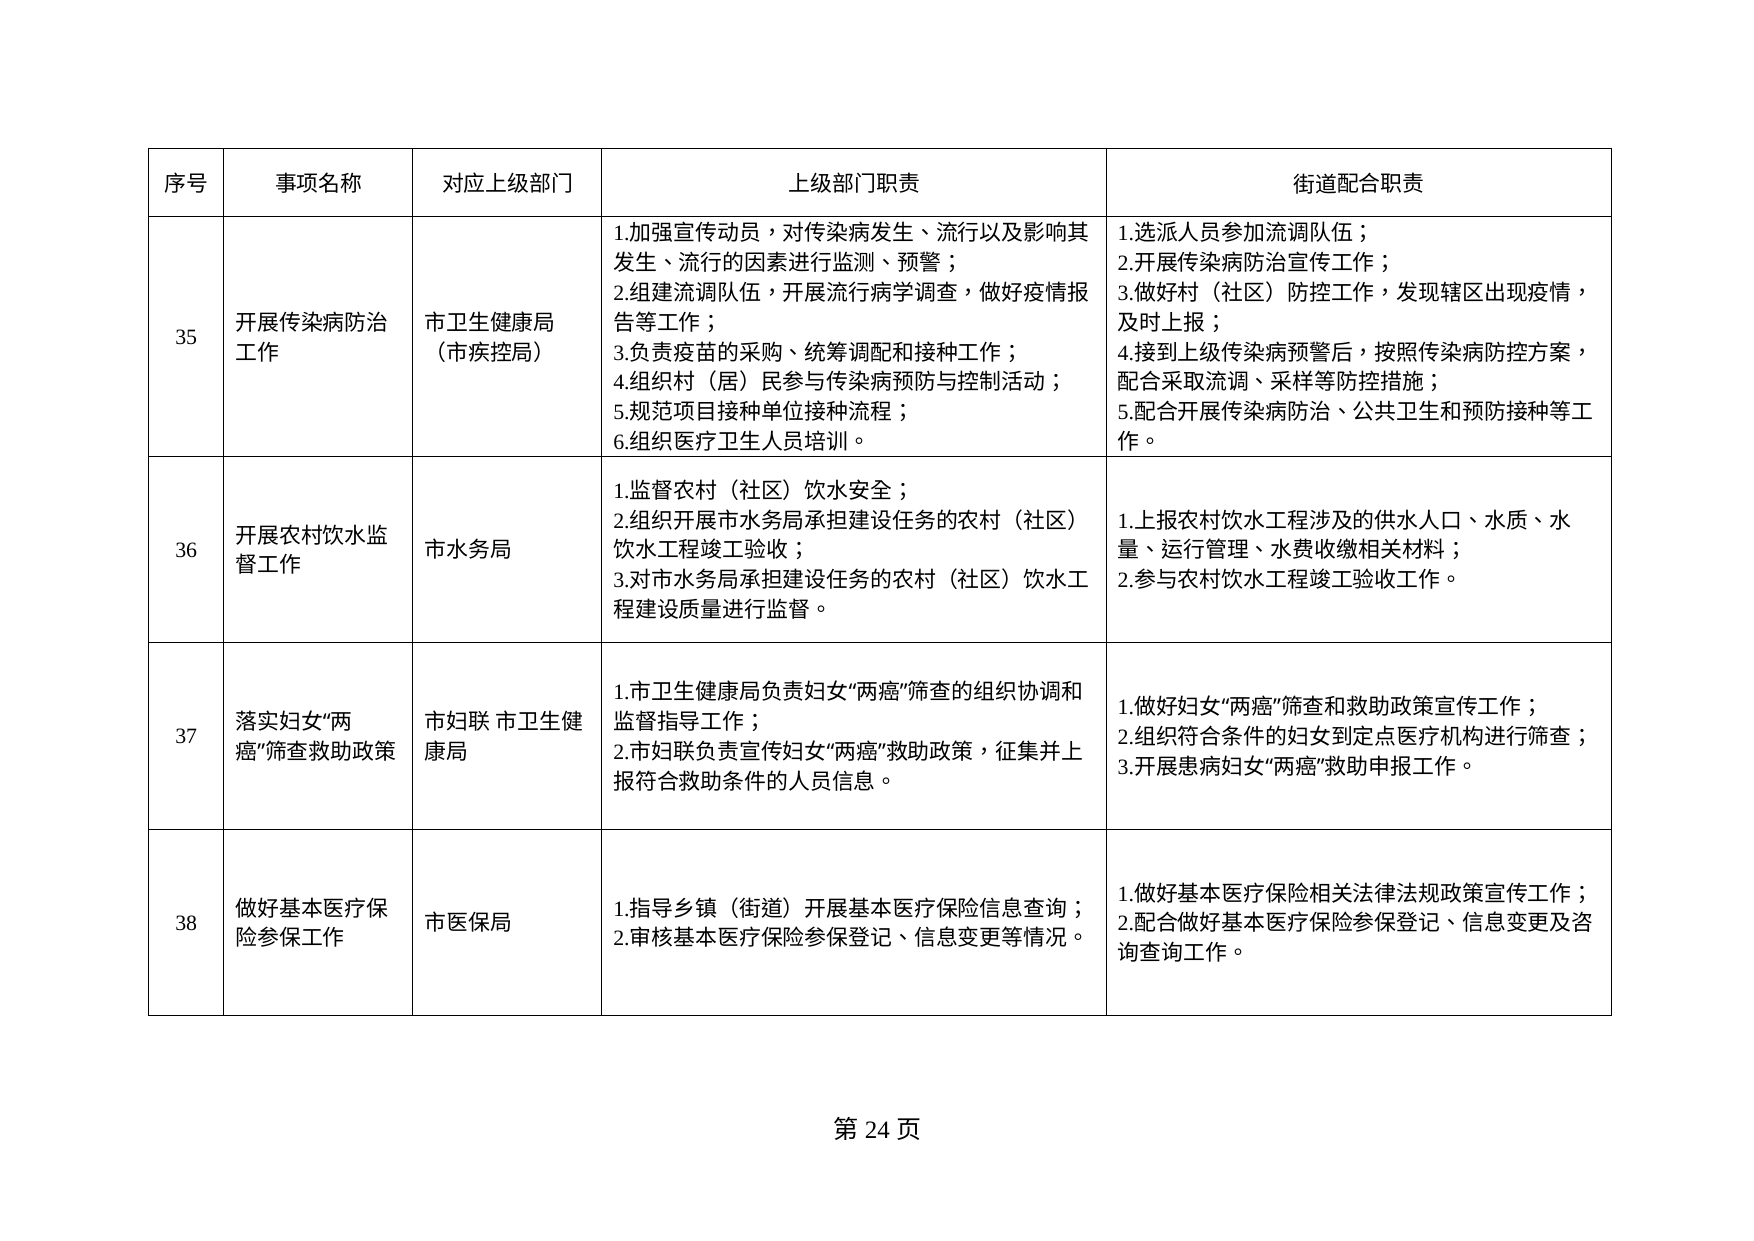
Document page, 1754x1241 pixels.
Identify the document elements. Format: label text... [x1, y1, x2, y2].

table_header 序号 [149, 149, 223, 216]
table_header 上级部门职责 [602, 149, 1106, 216]
table_cell 1.指导乡镇（街道）开展基本医疗保险信息查询； 2.审核基本医疗保险参保登记、信息变更等情况。 [602, 830, 1106, 1015]
table_cell 市医保局 [413, 830, 601, 1015]
table_cell 市水务局 [413, 457, 601, 642]
table_cell 1.做好妇女“两癌”筛查和救助政策宣传工作； 2.组织符合条件的妇女到定点医疗机构进行筛查； 3.开展患病妇女“两癌”救助申报工作。 [1107, 643, 1611, 828]
table_header 街道配合职责 [1107, 149, 1611, 216]
table_cell 1.做好基本医疗保险相关法律法规政策宣传工作； 2.配合做好基本医疗保险参保登记、信息变更及咨询查询工作。 [1107, 830, 1611, 1015]
table_cell 开展传染病防治工作 [224, 217, 412, 456]
table_cell 38 [149, 830, 223, 1015]
table_header 对应上级部门 [413, 149, 601, 216]
table_cell 1.选派人员参加流调队伍； 2.开展传染病防治宣传工作； 3.做好村（社区）防控工作，发现辖区出现疫情，及时上报； 4.接到上级传染病预警后，按照传染病防控方案，配合采取流调、采样等防控措施； 5.配合开展传染病防治、公共卫生和预防接种等工作。 [1107, 217, 1611, 456]
table_cell 开展农村饮水监督工作 [224, 457, 412, 642]
table_cell 1.上报农村饮水工程涉及的供水人口、水质、水量、运行管理、水费收缴相关材料； 2.参与农村饮水工程竣工验收工作。 [1107, 457, 1611, 642]
table_cell 1.加强宣传动员，对传染病发生、流行以及影响其发生、流行的因素进行监测、预警； 2.组建流调队伍，开展流行病学调查，做好疫情报告等工作； 3.负责疫苗的采购、统筹调配和接种工作； 4.组织村（居）民参与传染病预防与控制活动； 5.规范项目接种单位接种流程； 6.组织医疗卫生人员培训。 [602, 217, 1106, 456]
table_cell 1.监督农村（社区）饮水安全； 2.组织开展市水务局承担建设任务的农村（社区）饮水工程竣工验收； 3.对市水务局承担建设任务的农村（社区）饮水工程建设质量进行监督。 [602, 457, 1106, 642]
table_cell 35 [149, 217, 223, 456]
table_cell 37 [149, 643, 223, 828]
table_cell 落实妇女“两癌”筛查救助政策 [224, 643, 412, 828]
table_cell 做好基本医疗保险参保工作 [224, 830, 412, 1015]
table_cell 市卫生健康局（市疾控局） [413, 217, 601, 456]
table_header 事项名称 [224, 149, 412, 216]
table_cell 36 [149, 457, 223, 642]
table_cell 1.市卫生健康局负责妇女“两癌”筛查的组织协调和监督指导工作； 2.市妇联负责宣传妇女“两癌”救助政策，征集并上报符合救助条件的人员信息。 [602, 643, 1106, 828]
table_cell 市妇联 市卫生健康局 [413, 643, 601, 828]
